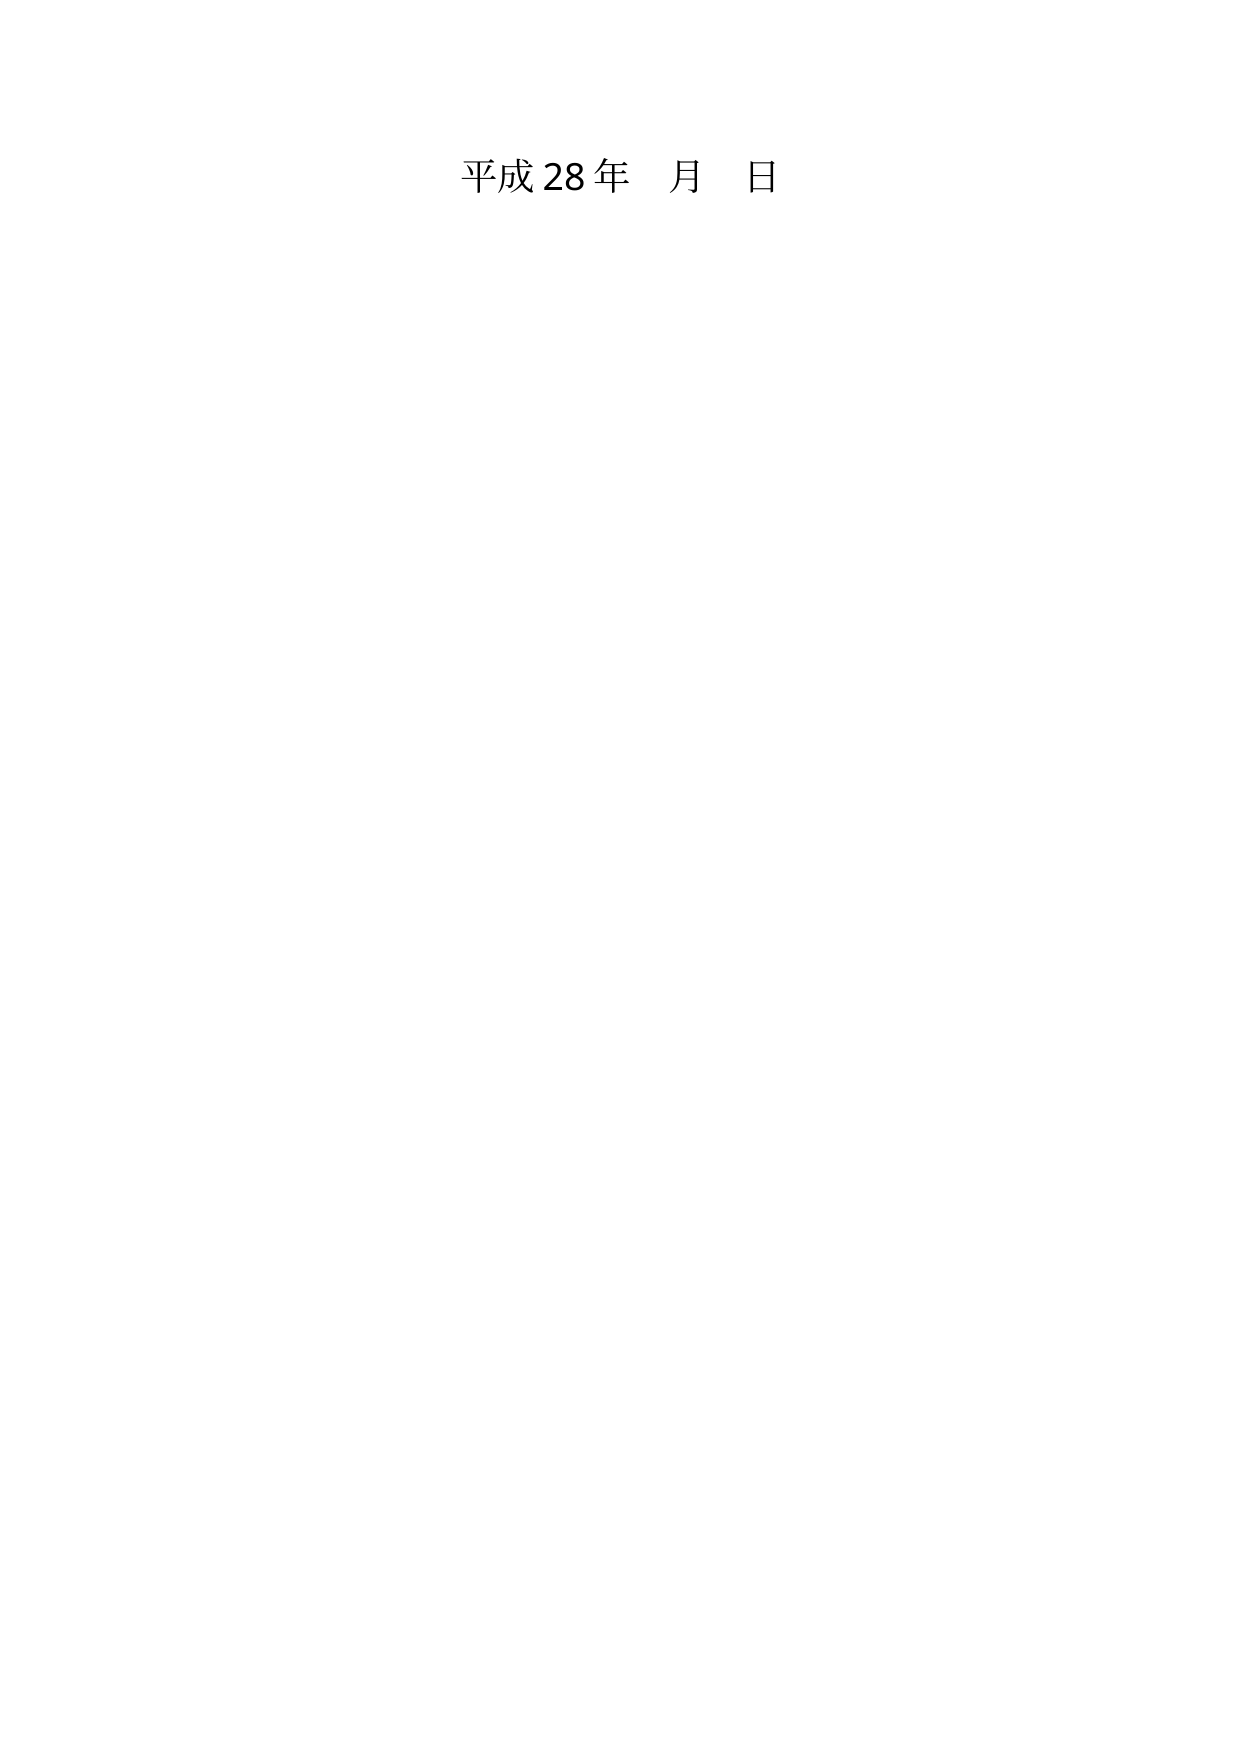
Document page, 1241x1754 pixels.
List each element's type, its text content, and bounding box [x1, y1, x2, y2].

text 平成28年 月 日 [148, 148, 1092, 202]
